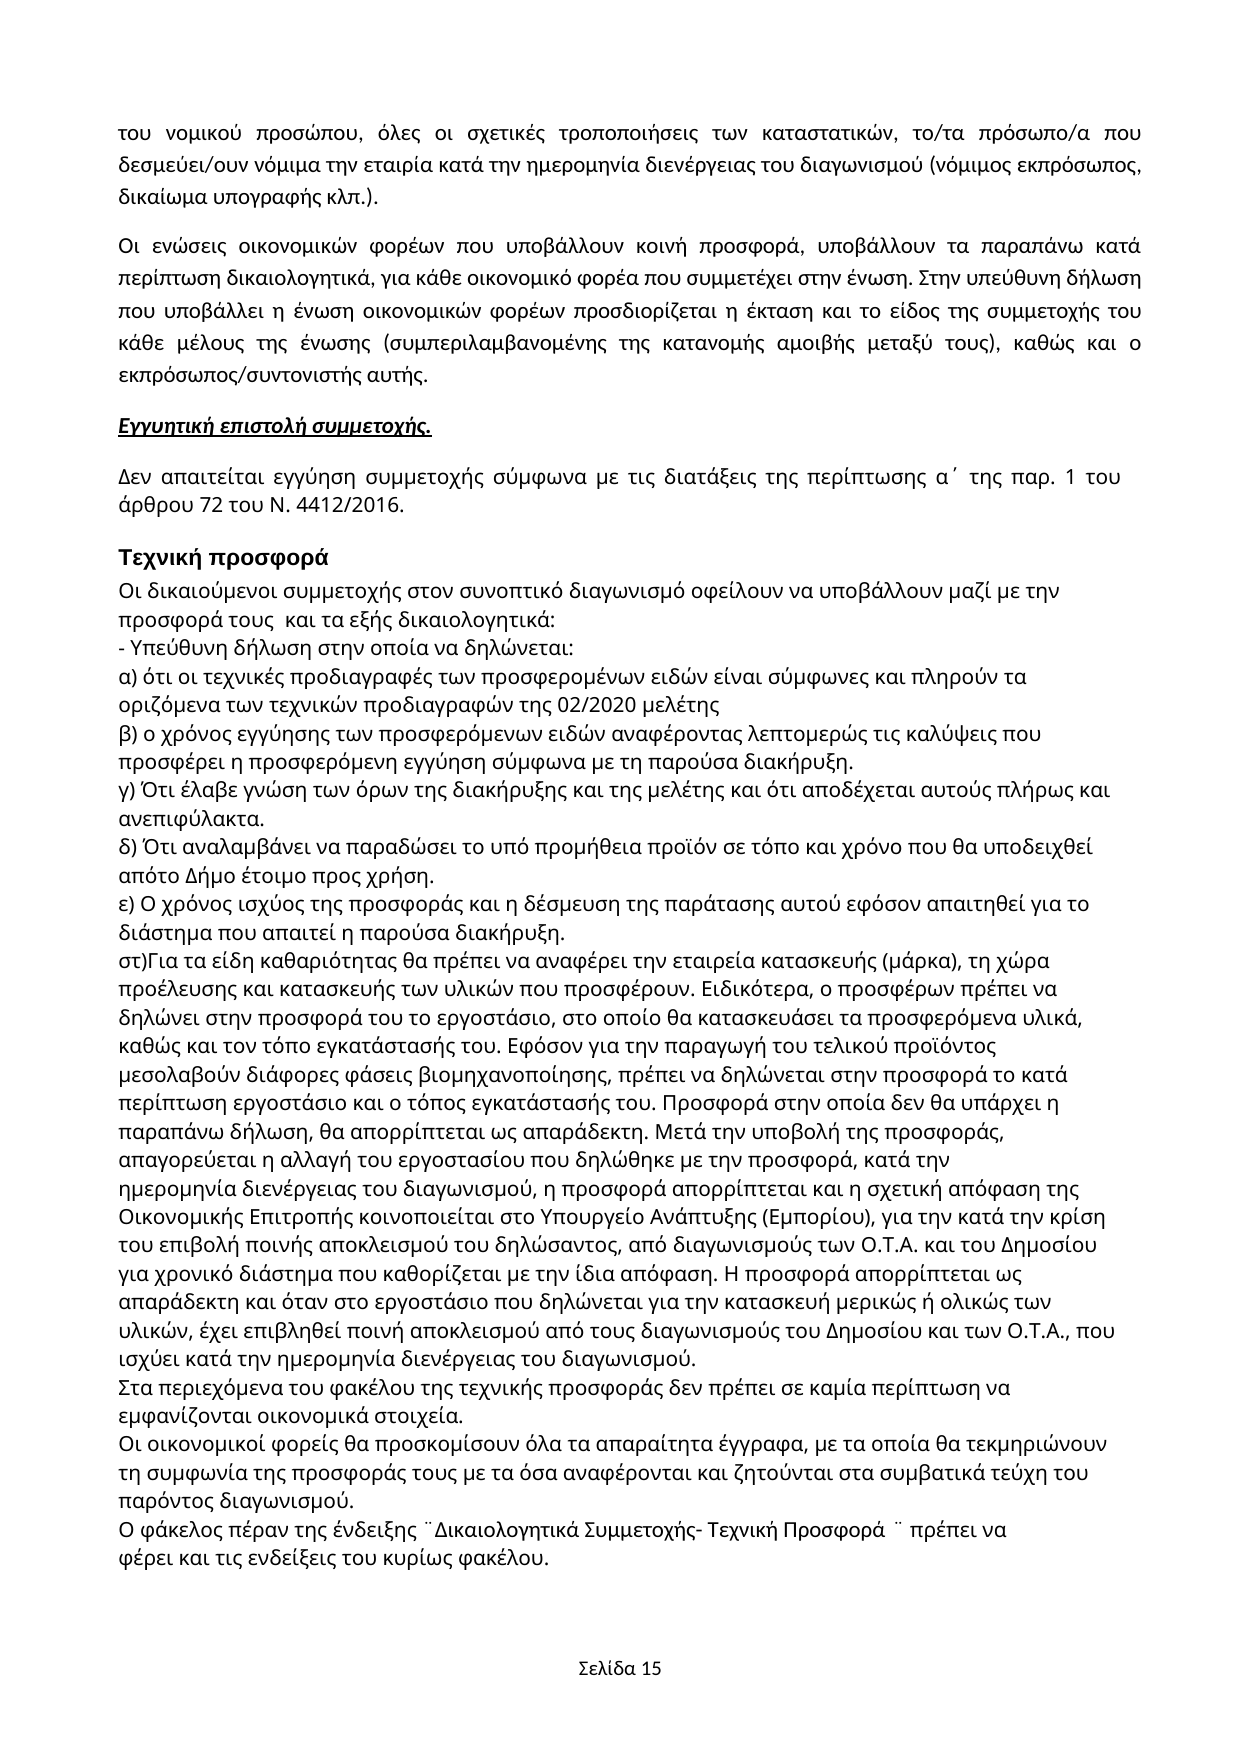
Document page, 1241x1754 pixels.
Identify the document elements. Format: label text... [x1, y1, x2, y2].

subtitle Τεχνική προσφορά [118, 544, 1122, 570]
text α) ότι οι τεχνικές προδιαγραφές των προσφερομένων ειδών είναι σύμφωνες και πληρούν τα οριζόμενα των τεχνικών προδιαγραφών της 02/2020 μελέτης [118, 662, 1122, 719]
text Oι οικονομικοί φορείς θα προσκομίσουν όλα τα απαραίτητα έγγραφα, με τα οποία θα τεκμηριώνουν τη συμφωνία της προσφοράς τους με τα όσα αναφέρονται και ζητούνται στα συμβατικά τεύχη του παρόντος διαγωνισμού. [118, 1429, 1122, 1515]
text Εγγυητική επιστολή συμμετοχής. [118, 411, 1143, 439]
text γ) Ότι έλαβε γνώση των όρων της διακήρυξης και της μελέτης και ότι αποδέχεται αυτούς πλήρως και ανεπιφύλακτα. [118, 776, 1122, 832]
text φέρει και τις ενδείξεις του κυρίως φακέλου. [118, 1543, 1122, 1572]
text Στα περιεχόμενα του φακέλου της τεχνικής προσφοράς δεν πρέπει σε καμία περίπτωση να εμφανίζονται οικονομικά στοιχεία. [118, 1373, 1122, 1429]
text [118, 118, 1143, 211]
text δ) Ότι αναλαμβάνει να παραδώσει το υπό προμήθεια προϊόν σε τόπο και χρόνο που θα υποδειχθεί απότο Δήμο έτοιμο προς χρήση. [118, 832, 1122, 889]
text Οι ενώσεις οικονομικών φορέων που υποβάλλουν κοινή προσφορά, υποβάλλουν τα παραπάνω κατά περίπτωση δικαιολογητικά, για κάθε οικονομικό φορέα που συμμετέχει στην ένωση. Στην υπεύθυνη δήλωση που υποβάλλει η ένωση οικονομικών φορέων προσδιορίζεται η έκταση και το είδος της συμμετοχής του κάθε μέλους της ένωσης (συμπεριλαμβανομένης της κατανομής αμοιβής μεταξύ τους), καθώς και ο εκπρόσωπος/συντονιστής αυτής. [118, 231, 1143, 388]
text Ο φάκελος πέραν της ένδειξης ¨Δικαιολογητικά Συμμετοχής- Τεχνική Προσφορά ¨ πρέπει να [118, 1515, 1122, 1543]
text - Υπεύθυνη δήλωση στην οποία να δηλώνεται: [118, 633, 1122, 662]
text ημερομηνία διενέργειας του διαγωνισμού, η προσφορά απορρίπτεται και η σχετική απόφαση της Οικονομικής Επιτροπής κοινοποιείται στο Υπουργείο Ανάπτυξης (Εμπορίου), για την κατά την κρίση του επιβολή ποινής αποκλεισμού του δηλώσαντος, από διαγωνισμούς των Ο.Τ.Α. και του Δημοσίου για χρονικό διάστημα που καθορίζεται με την ίδια απόφαση. Η προσφορά απορρίπτεται ως απαράδεκτη και όταν στο εργοστάσιο που δηλώνεται για την κατασκευή μερικώς ή ολικώς των υλικών, έχει επιβληθεί ποινή αποκλεισμού από τους διαγωνισμούς του Δημοσίου και των Ο.Τ.Α., που ισχύει κατά την ημερομηνία διενέργειας του διαγωνισμού. [118, 1174, 1122, 1373]
text Οι δικαιούμενοι συμμετοχής στον συνοπτικό διαγωνισμό οφείλουν να υποβάλλουν μαζί με την προσφορά τους και τα εξής δικαιολογητικά: [118, 576, 1122, 633]
text β) ο χρόνος εγγύησης των προσφερόμενων ειδών αναφέροντας λεπτομερώς τις καλύψεις που προσφέρει η προσφερόμενη εγγύηση σύμφωνα με τη παρούσα διακήρυξη. [118, 719, 1122, 776]
text ε) Ο χρόνος ισχύος της προσφοράς και η δέσμευση της παράτασης αυτού εφόσον απαιτηθεί για το διάστημα που απαιτεί η παρούσα διακήρυξη. [118, 889, 1122, 946]
text στ)Για τα είδη καθαριότητας θα πρέπει να αναφέρει την εταιρεία κατασκευής (μάρκα), τη χώρα προέλευσης και κατασκευής των υλικών που προσφέρουν. Ειδικότερα, ο προσφέρων πρέπει να δηλώνει στην προσφορά του το εργοστάσιο, στο οποίο θα κατασκευάσει τα προσφερόμενα υλικά, καθώς και τον τόπο εγκατάστασής του. Εφόσον για την παραγωγή του τελικού προϊόντος μεσολαβούν διάφορες φάσεις βιομηχανοποίησης, πρέπει να δηλώνεται στην προσφορά το κατά περίπτωση εργοστάσιο και ο τόπος εγκατάστασής του. Προσφορά στην οποία δεν θα υπάρχει η παραπάνω δήλωση, θα απορρίπτεται ως απαράδεκτη. Μετά την υποβολή της προσφοράς, απαγορεύεται η αλλαγή του εργοστασίου που δηλώθηκε με την προσφορά, κατά την [118, 946, 1122, 1174]
text Δεν απαιτείται εγγύηση συμμετοχής σύμφωνα με τις διατάξεις της περίπτωσης α΄ της παρ. 1 του άρθρου 72 του Ν. 4412/2016. [118, 462, 1122, 519]
